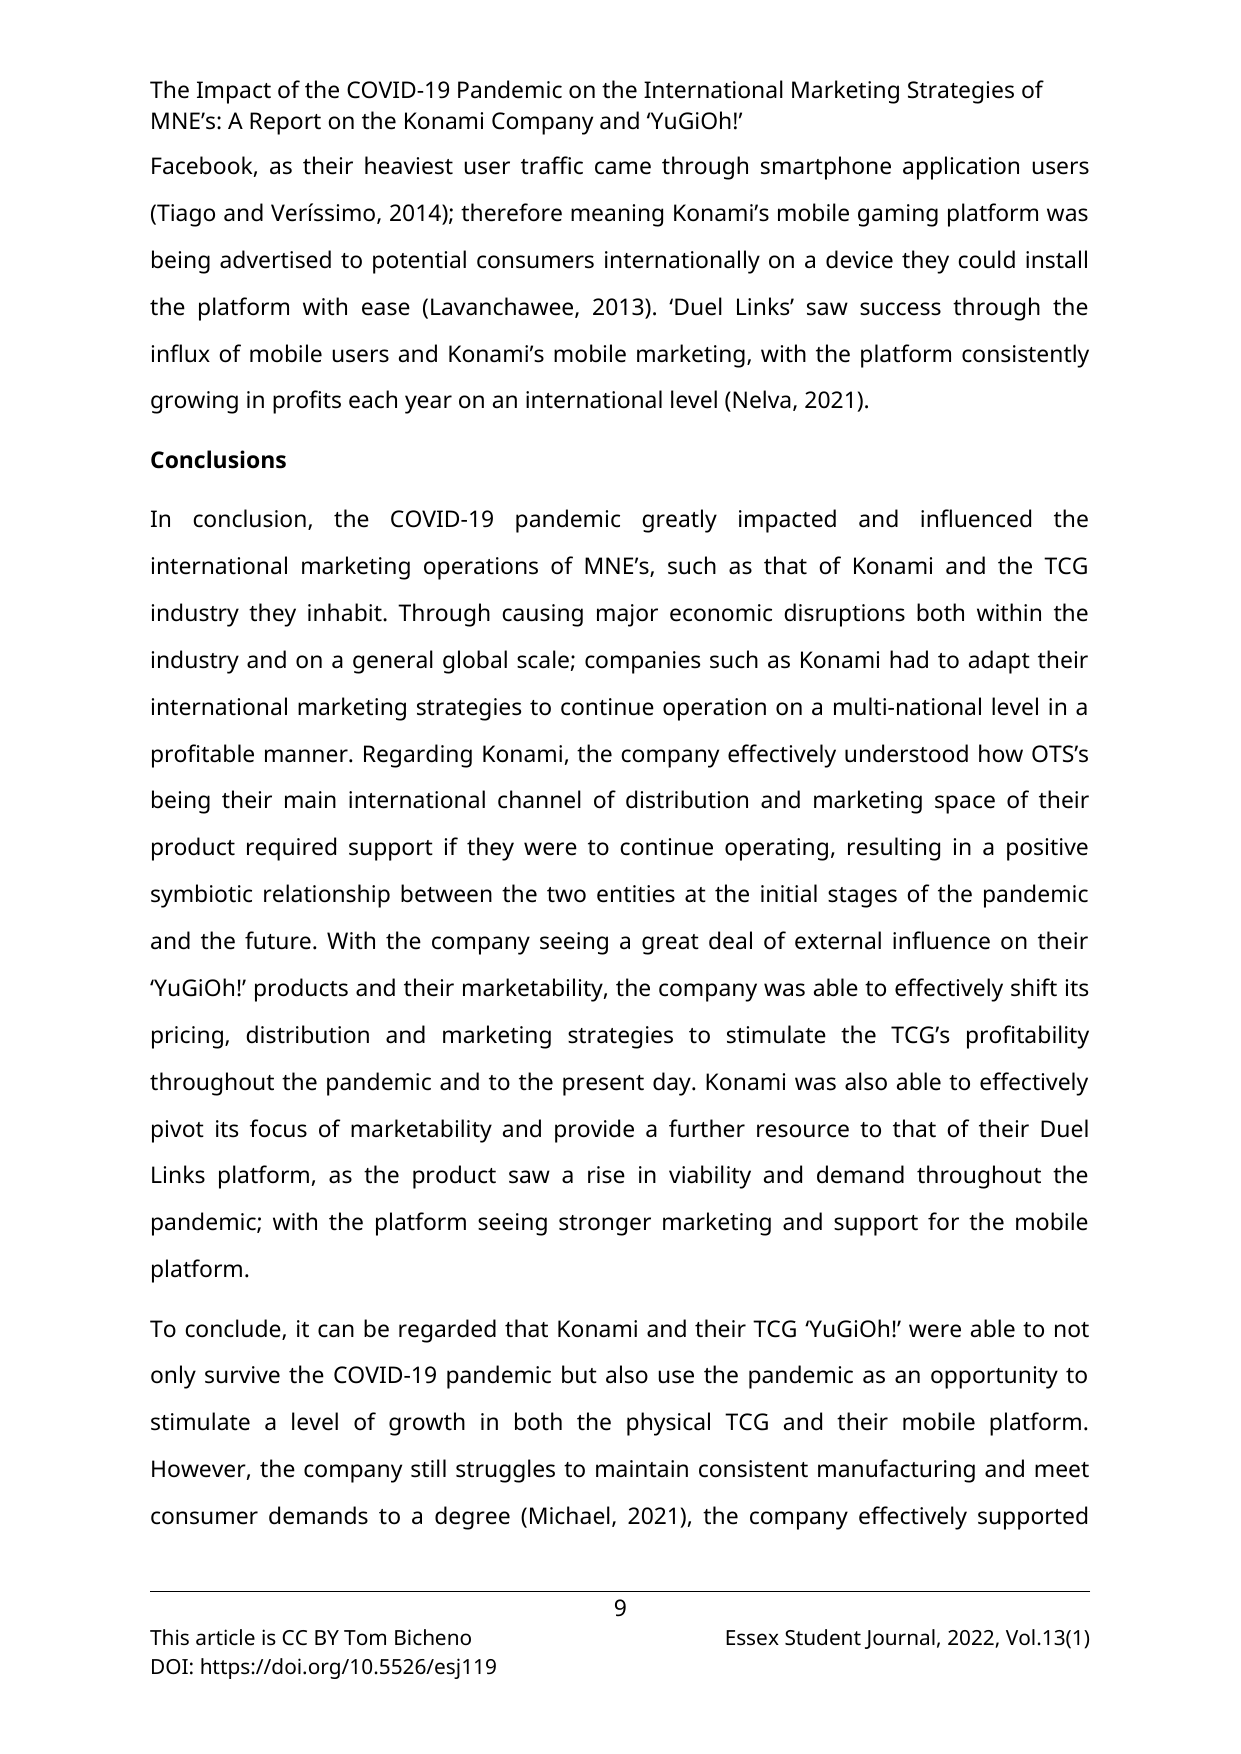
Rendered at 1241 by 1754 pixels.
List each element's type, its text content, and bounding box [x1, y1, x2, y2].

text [150, 150, 1090, 416]
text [150, 1312, 1090, 1531]
subtitle Conclusions [150, 444, 1090, 475]
text In conclusion, the COVID-19 pandemic greatly impacted and influenced the international marketing operations of MNE’s, such as that of Konami and the TCG industry they inhabit. Through causing major economic disruptions both within the industry and on a general global scale; companies such as Konami had to adapt their international marketing strategies to continue operation on a multi-national level in a profitable manner. Regarding Konami, the company effectively understood how OTS’s being their main international channel of distribution and marketing space of their product required support if they were to continue operating, resulting in a positive symbiotic relationship between the two entities at the initial stages of the pandemic and the future. With the company seeing a great deal of external influence on their ‘YuGiOh!’ products and their marketability, the company was able to effectively shift its pricing, distribution and marketing strategies to stimulate the TCG’s profitability throughout the pandemic and to the present day. Konami was also able to effectively pivot its focus of marketability and provide a further resource to that of their Duel Links platform, as the product saw a rise in viability and demand throughout the pandemic; with the platform seeing stronger marketing and support for the mobile platform. [150, 503, 1090, 1284]
